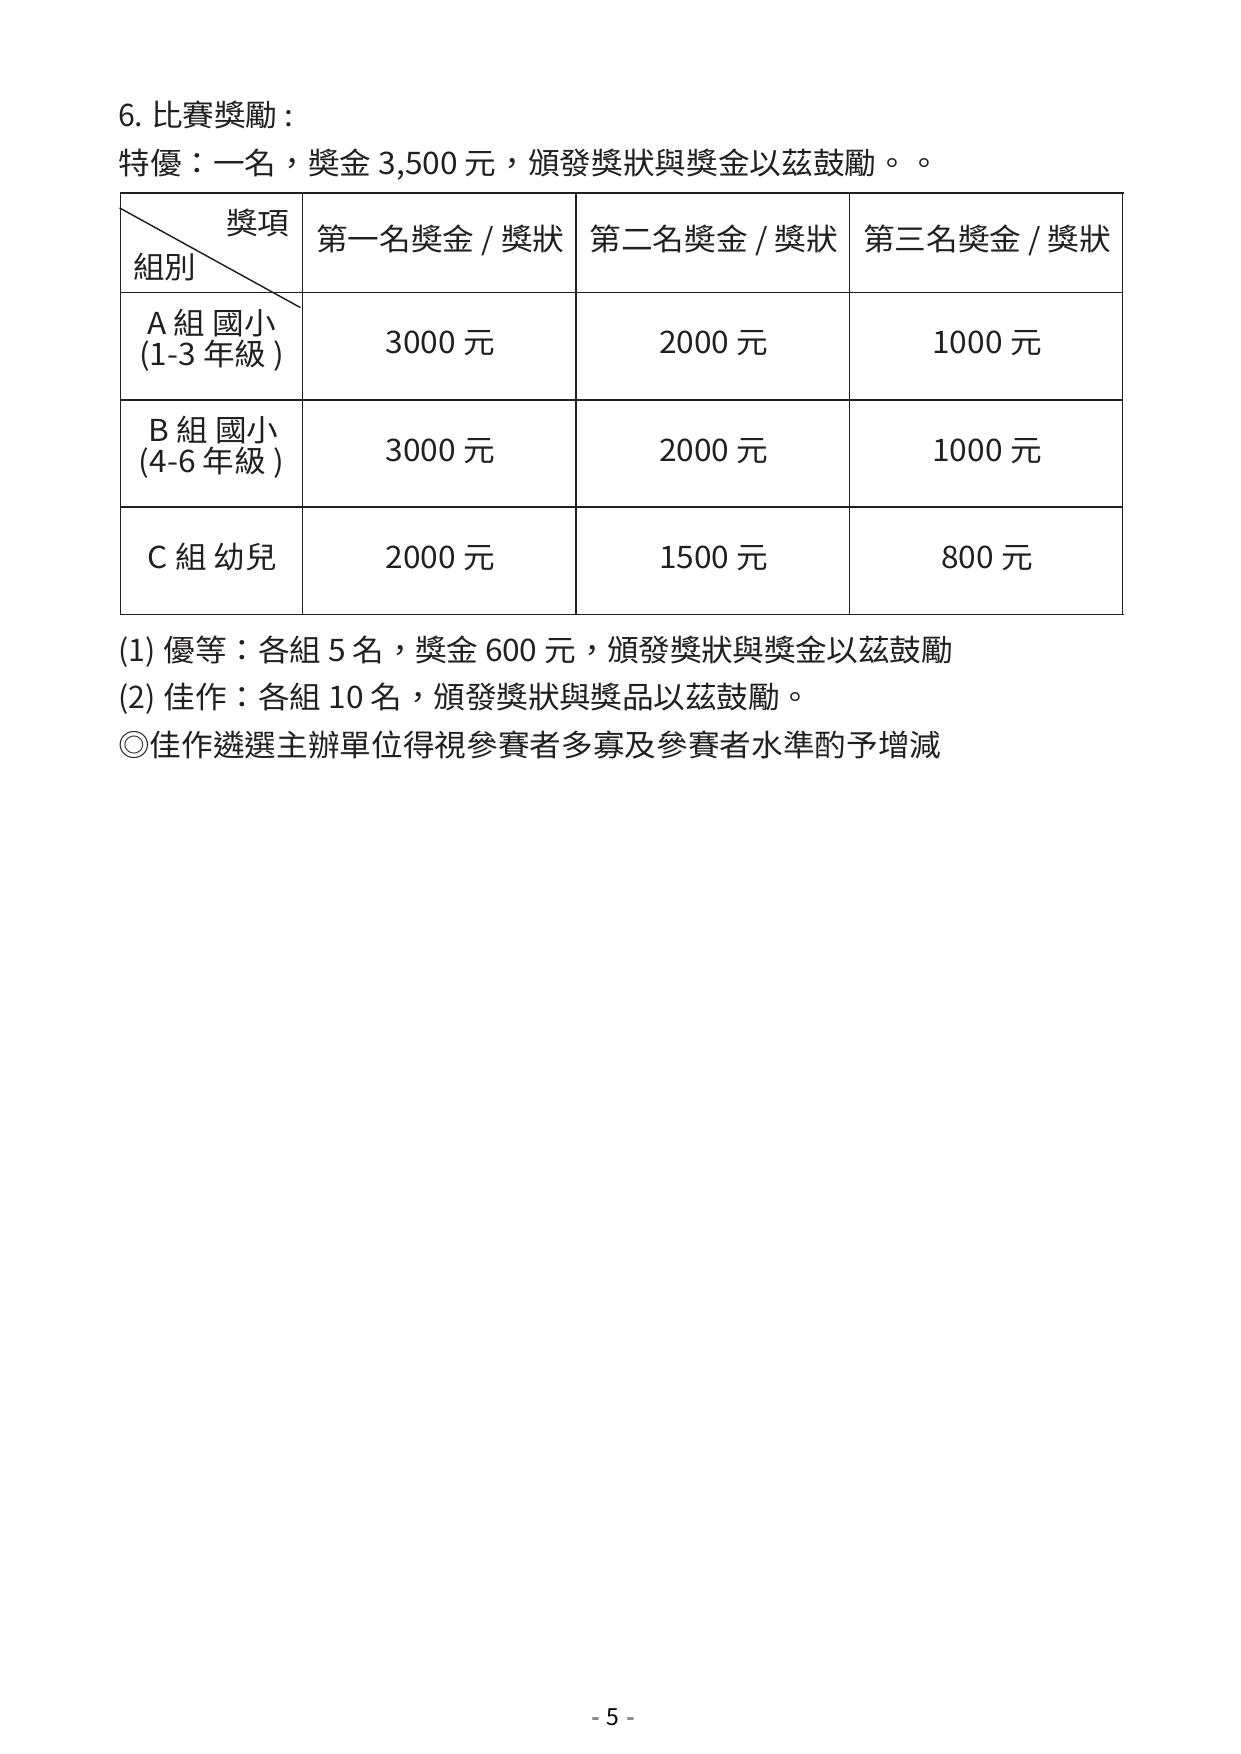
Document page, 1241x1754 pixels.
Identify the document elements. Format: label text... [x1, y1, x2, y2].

table_cell 2000 元 [577, 293, 849, 399]
table_cell 1000 元 [850, 293, 1122, 399]
list 優等：各組 5 名，獎金 600 元，頒發獎狀與獎金以茲鼓勵 [118, 626, 1196, 670]
table_header 獎項 組別 [121, 194, 302, 292]
text ◎佳作遴選主辦單位得視參賽者多寡及參賽者水準酌予增減 [118, 721, 1196, 765]
table_header 第一名奬金 / 獎狀 [303, 194, 575, 292]
table_cell 2000 元 [303, 508, 575, 613]
table_cell 800 元 [850, 508, 1122, 613]
table_cell C 組 幼兒 [121, 508, 302, 613]
table_cell B 組 國小(4-6 年級 ) [121, 401, 302, 506]
table_cell 1500 元 [577, 508, 849, 613]
table_cell 1000 元 [850, 401, 1122, 506]
table_header 第三名奬金 / 獎狀 [850, 194, 1122, 292]
table_cell A 組 國小(1-3 年級 ) [121, 293, 302, 399]
list 佳作：各組 10 名，頒發獎狀與獎品以茲鼓勵。 [118, 674, 1196, 717]
table_cell 3000 元 [303, 293, 575, 399]
table_header 第二名奬金 / 獎狀 [577, 194, 849, 292]
text 特優：一名，奬金 3,500 元，頒發獎狀與獎金以茲鼓勵。。 [118, 139, 1196, 183]
table_cell 3000 元 [303, 401, 575, 506]
list 比賽獎勵 : [118, 92, 1196, 136]
table_cell 2000 元 [577, 401, 849, 506]
